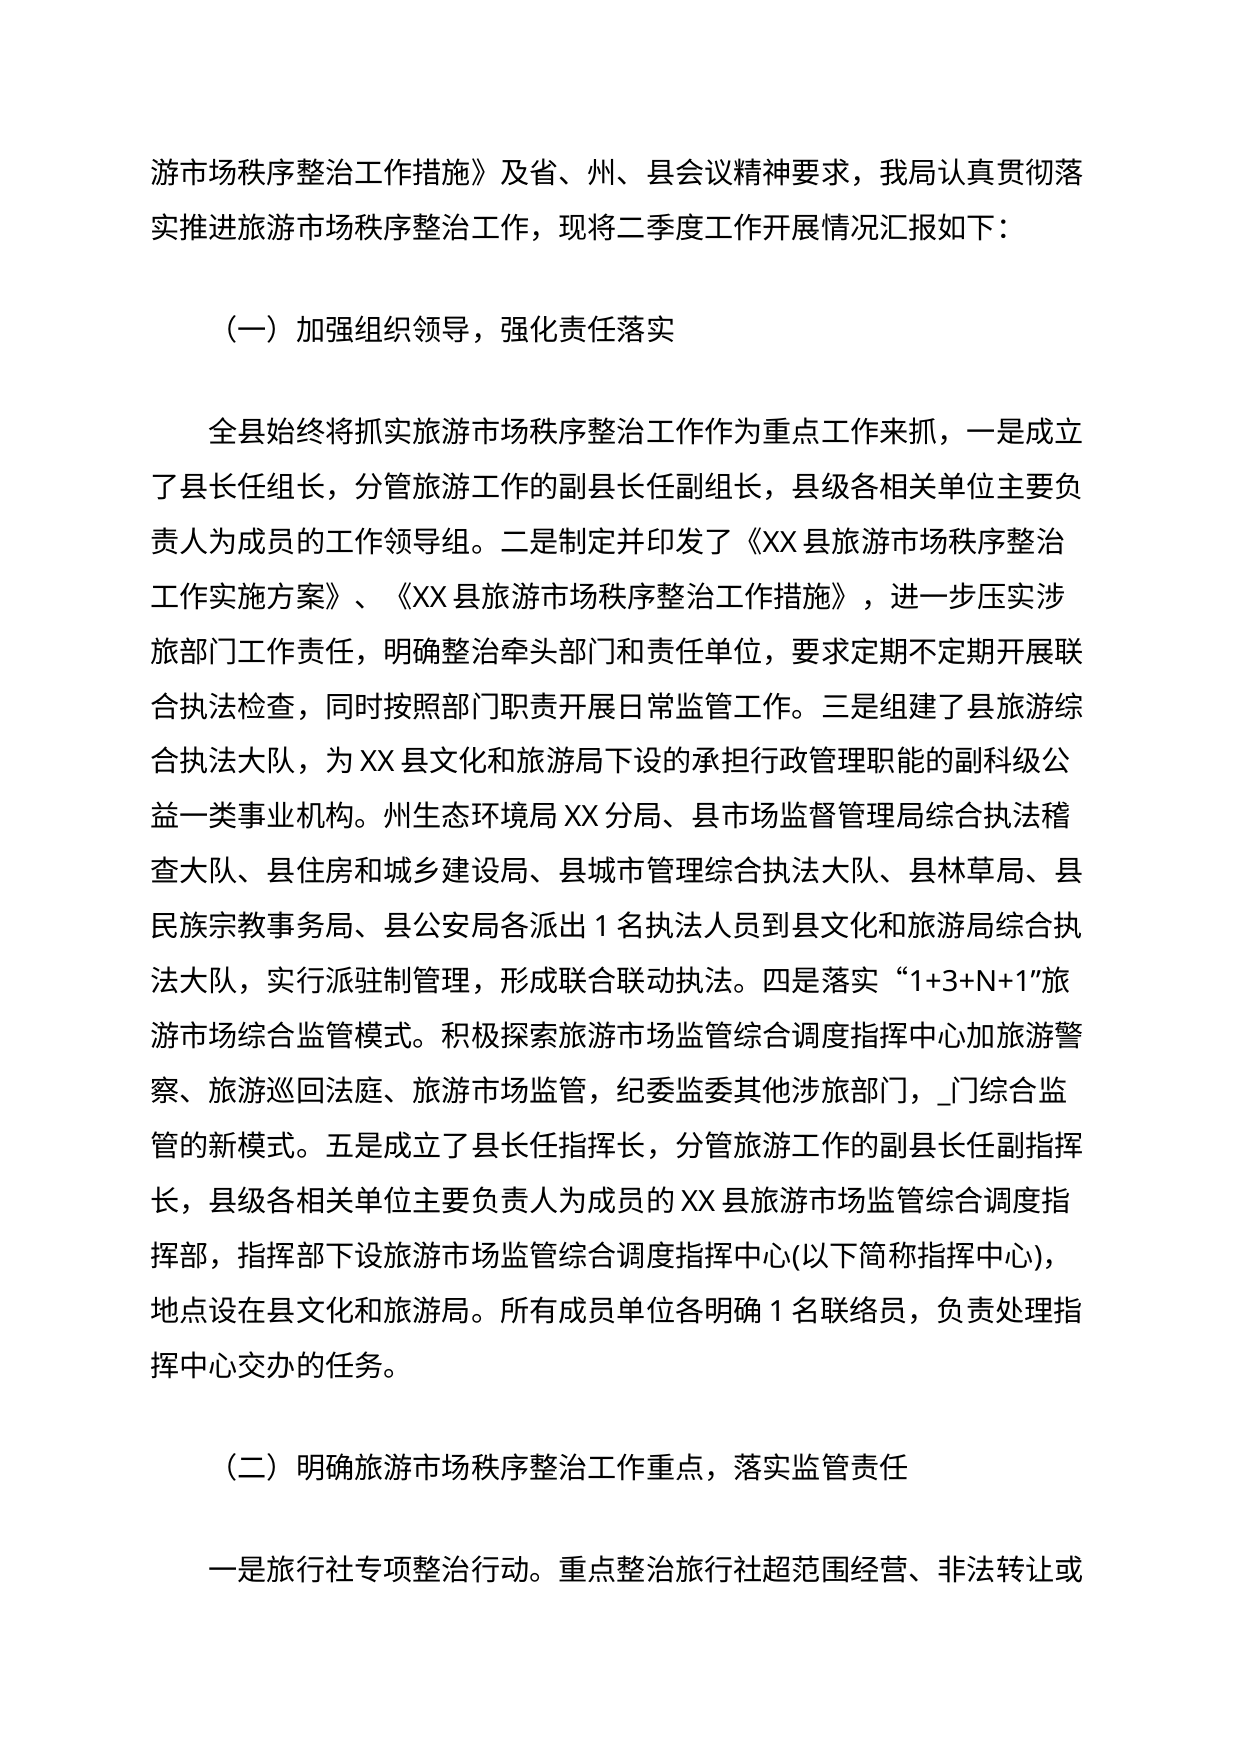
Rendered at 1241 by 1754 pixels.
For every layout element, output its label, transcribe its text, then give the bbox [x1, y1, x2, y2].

text （一）加强组织领导，强化责任落实 [150, 307, 1090, 349]
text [150, 1546, 1090, 1588]
text 全县始终将抓实旅游市场秩序整治工作作为重点工作来抓，一是成立了县长任组长，分管旅游工作的副县长任副组长，县级各相关单位主要负责人为成员的工作领导组。二是制定并印发了《XX县旅游市场秩序整治工作实施方案》、《XX县旅游市场秩序整治工作措施》，进一步压实涉旅部门工作责任，明确整治牵头部门和责任单位，要求定期不定期开展联合执法检查，同时按照部门职责开展日常监管工作。三是组建了县旅游综合执法大队，为XX县文化和旅游局下设的承担行政管理职能的副科级公益一类事业机构。州生态环境局XX分局、县市场监督管理局综合执法稽查大队、县住房和城乡建设局、县城市管理综合执法大队、县林草局、县民族宗教事务局、县公安局各派出1名执法人员到县文化和旅游局综合执法大队，实行派驻制管理，形成联合联动执法。四是落实“1+3+N+1”旅游市场综合监管模式。积极探索旅游市场监管综合调度指挥中心加旅游警察、旅游巡回法庭、旅游市场监管，纪委监委其他涉旅部门，_门综合监管的新模式。五是成立了县长任指挥长，分管旅游工作的副县长任副指挥长，县级各相关单位主要负责人为成员的XX县旅游市场监管综合调度指挥部，指挥部下设旅游市场监管综合调度指挥中心(以下简称指挥中心)，地点设在县文化和旅游局。所有成员单位各明确1名联络员，负责处理指挥中心交办的任务。 [150, 408, 1090, 1385]
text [150, 150, 1090, 247]
text （二）明确旅游市场秩序整治工作重点，落实监管责任 [150, 1444, 1090, 1487]
